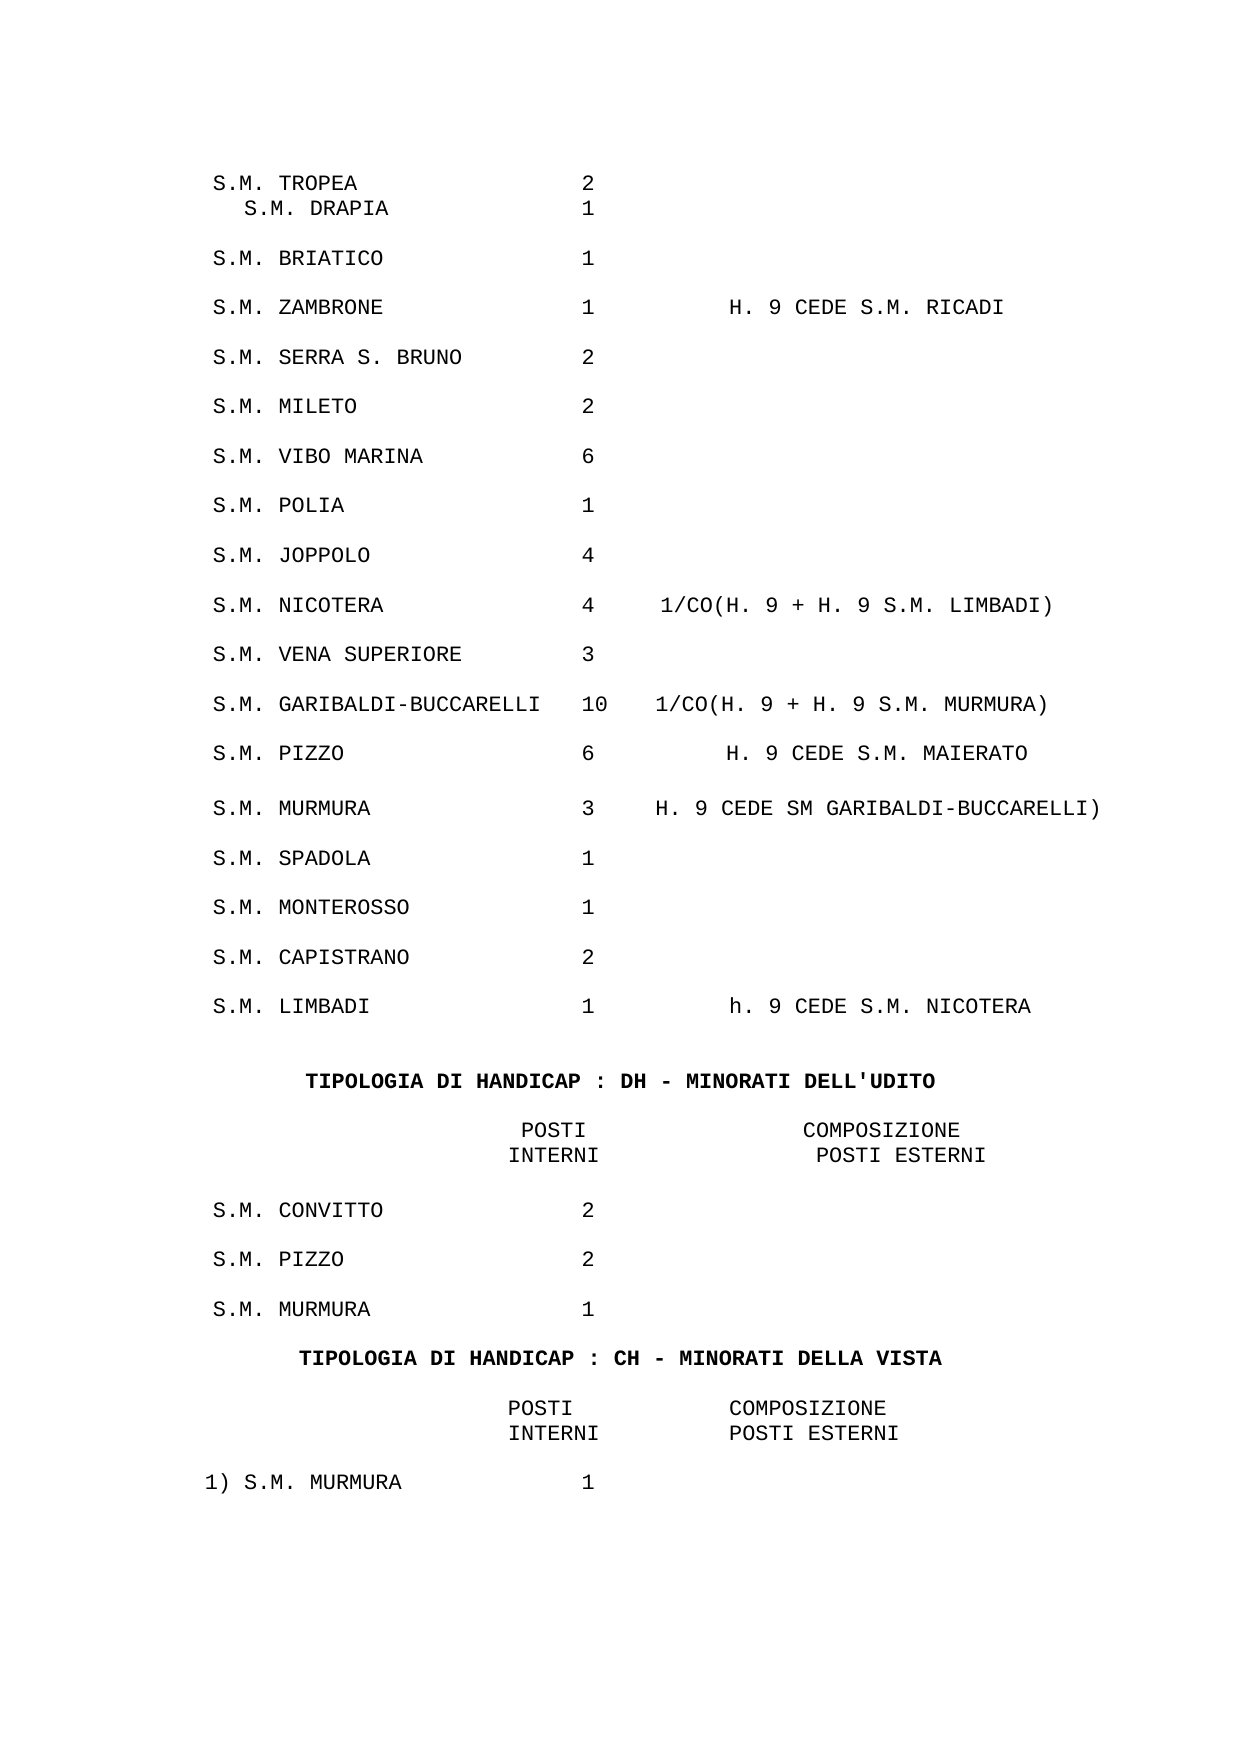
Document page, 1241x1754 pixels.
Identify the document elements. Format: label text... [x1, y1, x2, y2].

text S.M. JOPPOLO 4 [139, 544, 1101, 569]
text INTERNI POSTI ESTERNI [139, 1144, 1101, 1169]
text S.M. POLIA 1 [139, 495, 1101, 519]
text S.M. MONTEROSSO 1 [139, 896, 1101, 921]
text S.M. MILETO 2 [139, 396, 1101, 420]
text S.M. GARIBALDI-BUCCARELLI 10 1/CO(H. 9 + H. 9 S.M. MURMURA) [139, 693, 1101, 718]
text POSTI COMPOSIZIONE [139, 1119, 1101, 1144]
text POSTI COMPOSIZIONE [139, 1397, 1101, 1422]
text S.M. SPADOLA 1 [139, 847, 1101, 872]
text S.M. VIBO MARINA 6 [139, 445, 1101, 470]
text TIPOLOGIA DI HANDICAP : CH - MINORATI DELLA VISTA [139, 1348, 1101, 1372]
text S.M. CONVITTO 2 [139, 1199, 1101, 1224]
text S.M. PIZZO 2 [139, 1248, 1101, 1273]
text S.M. TROPEA 2 [139, 172, 1101, 197]
text S.M. SERRA S. BRUNO 2 [139, 346, 1101, 371]
text S.M. ZAMBRONE 1 H. 9 CEDE S.M. RICADI [139, 296, 1101, 321]
text INTERNI POSTI ESTERNI [139, 1422, 1101, 1447]
text S.M. CAPISTRANO 2 [139, 946, 1143, 971]
text S.M. VENA SUPERIORE 3 [139, 643, 1101, 668]
text S.M. PIZZO 6 H. 9 CEDE S.M. MAIERATO [139, 743, 1101, 767]
text S.M. BRIATICO 1 [139, 247, 1101, 272]
text S.M. LIMBADI 1 h. 9 CEDE S.M. NICOTERA [139, 996, 1101, 1020]
text S.M. NICOTERA 4 1/CO(H. 9 + H. 9 S.M. LIMBADI) [139, 594, 1101, 619]
text S.M. MURMURA 1 [139, 1298, 1101, 1323]
text 1) S.M. MURMURA 1 [139, 1472, 1101, 1496]
text TIPOLOGIA DI HANDICAP : DH - MINORATI DELL'UDITO [139, 1070, 1101, 1095]
text S.M. MURMURA 3 H. 9 CEDE SM GARIBALDI-BUCCARELLI) [139, 797, 1143, 822]
text S.M. DRAPIA 1 [139, 197, 1101, 222]
